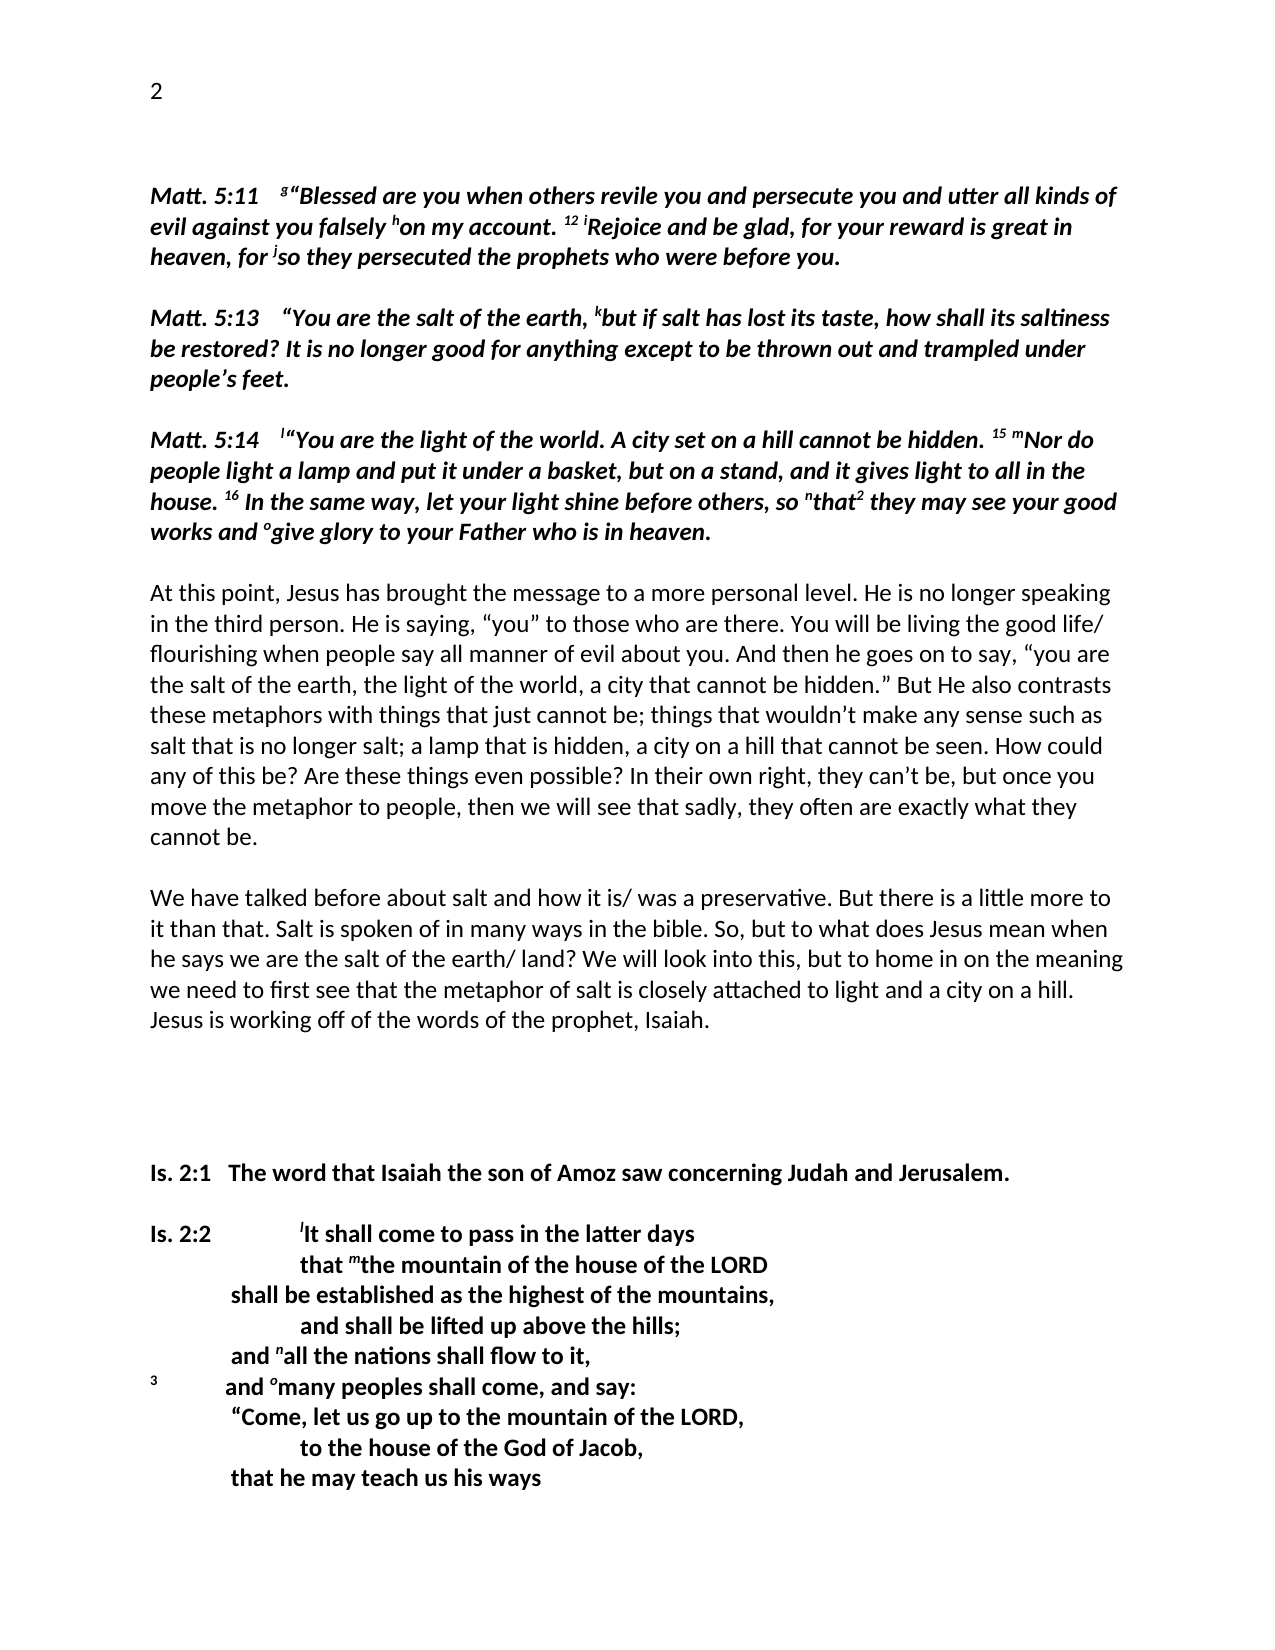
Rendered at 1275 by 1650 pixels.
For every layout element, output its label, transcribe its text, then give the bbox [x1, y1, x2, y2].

text At this point, Jesus has brought the message to a more personal level. He is no longer speaking in the third person. He is saying, “you” to those who are there. You will be living the good life/ flourishing when people say all manner of evil about you. And then he goes on to say, “you are the salt of the earth, the light of the world, a city that cannot be hidden.” But He also contrasts these metaphors with things that just cannot be; things that wouldn’t make any sense such as salt that is no longer salt; a lamp that is hidden, a city on a hill that cannot be seen. How could any of this be? Are these things even possible? In their own right, they can’t be, but once you move the metaphor to people, then we will see that sadly, they often are exactly what they cannot be. [150, 577, 1125, 852]
text shall be established as the highest of the mountains, [150, 1279, 1125, 1310]
text Is. 2:1 The word that Isaiah the son of Amoz saw concerning Judah and Jerusalem. [150, 1157, 1125, 1188]
text Is. 2:2 lIt shall come to pass in the latter days [150, 1218, 1125, 1249]
text and nall the nations shall flow to it, [150, 1340, 1125, 1371]
text Matt. 5:14 l“You are the light of the world. A city set on a hill cannot be hidden. 15 mNor do people light a lamp and put it under a basket, but on a stand, and it gives light to all in the house. 16 In the same way, let your light shine before others, so nthat2 they may see your good works and ogive glory to your Father who is in heaven. [150, 425, 1125, 547]
text that mthe mountain of the house of the LORD [150, 1249, 1125, 1279]
text that he may teach us his ways [150, 1462, 1125, 1493]
text 3 and omany peoples shall come, and say: [150, 1371, 1125, 1401]
text “Come, let us go up to the mountain of the LORD, [150, 1401, 1125, 1432]
text to the house of the God of Jacob, [150, 1432, 1125, 1462]
text and shall be lifted up above the hills; [150, 1310, 1125, 1340]
text Matt. 5:13 “You are the salt of the earth, kbut if salt has lost its taste, how shall its saltiness be restored? It is no longer good for anything except to be thrown out and trampled under people’s feet. [150, 303, 1125, 394]
text We have talked before about salt and how it is/ was a preservative. But there is a little more to it than that. Salt is spoken of in many ways in the bible. So, but to what does Jesus mean when he says we are the salt of the earth/ land? We will look into this, but to home in on the meaning we need to first see that the metaphor of salt is closely attached to light and a city on a hill. Jesus is working off of the words of the prophet, Isaiah. [150, 882, 1125, 1035]
text Matt. 5:11 g“Blessed are you when others revile you and persecute you and utter all kinds of evil against you falsely hon my account. 12 iRejoice and be glad, for your reward is great in heaven, for jso they persecuted the prophets who were before you. [150, 181, 1125, 272]
